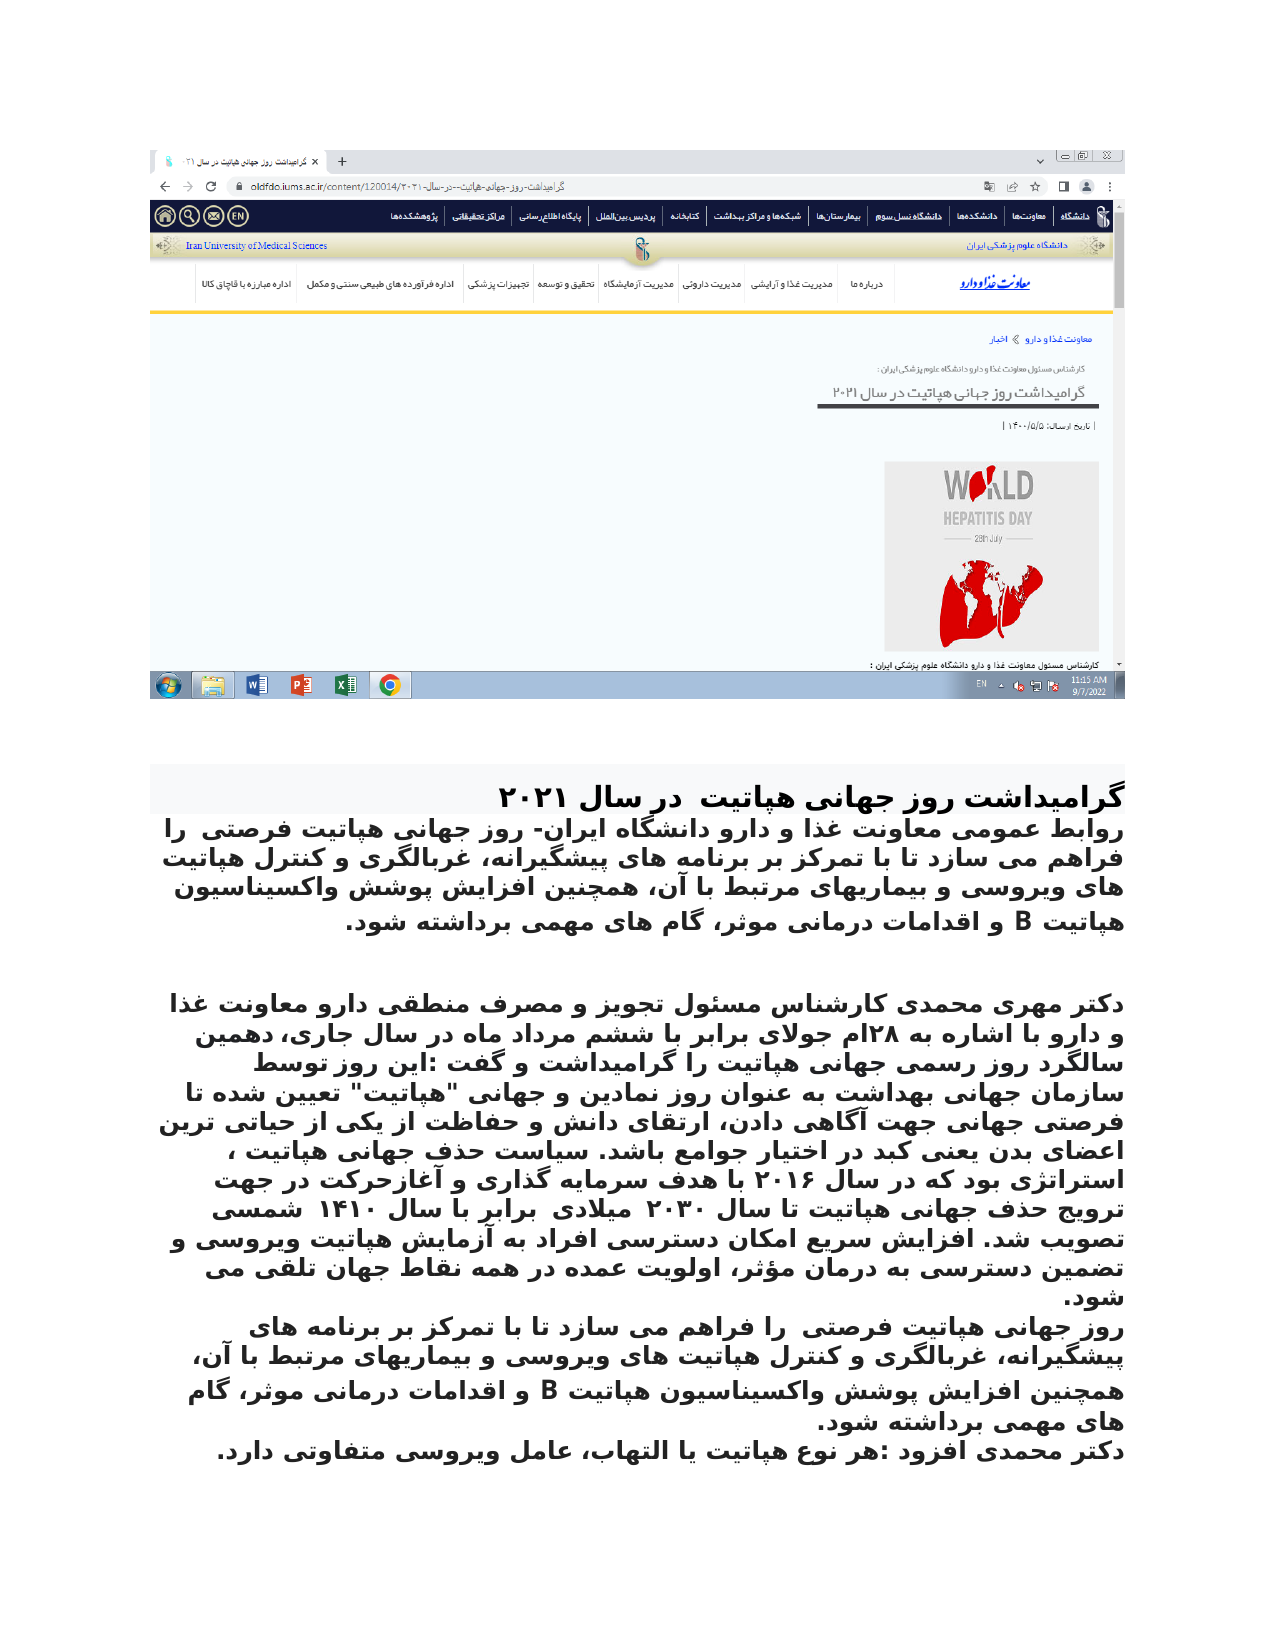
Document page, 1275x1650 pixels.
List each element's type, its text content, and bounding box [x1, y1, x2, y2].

text گرامیداشت روز جهانی هپاتیت در سال ۲۰۲۱ [150, 764, 1125, 814]
picture [150, 150, 1125, 699]
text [150, 814, 1125, 1466]
